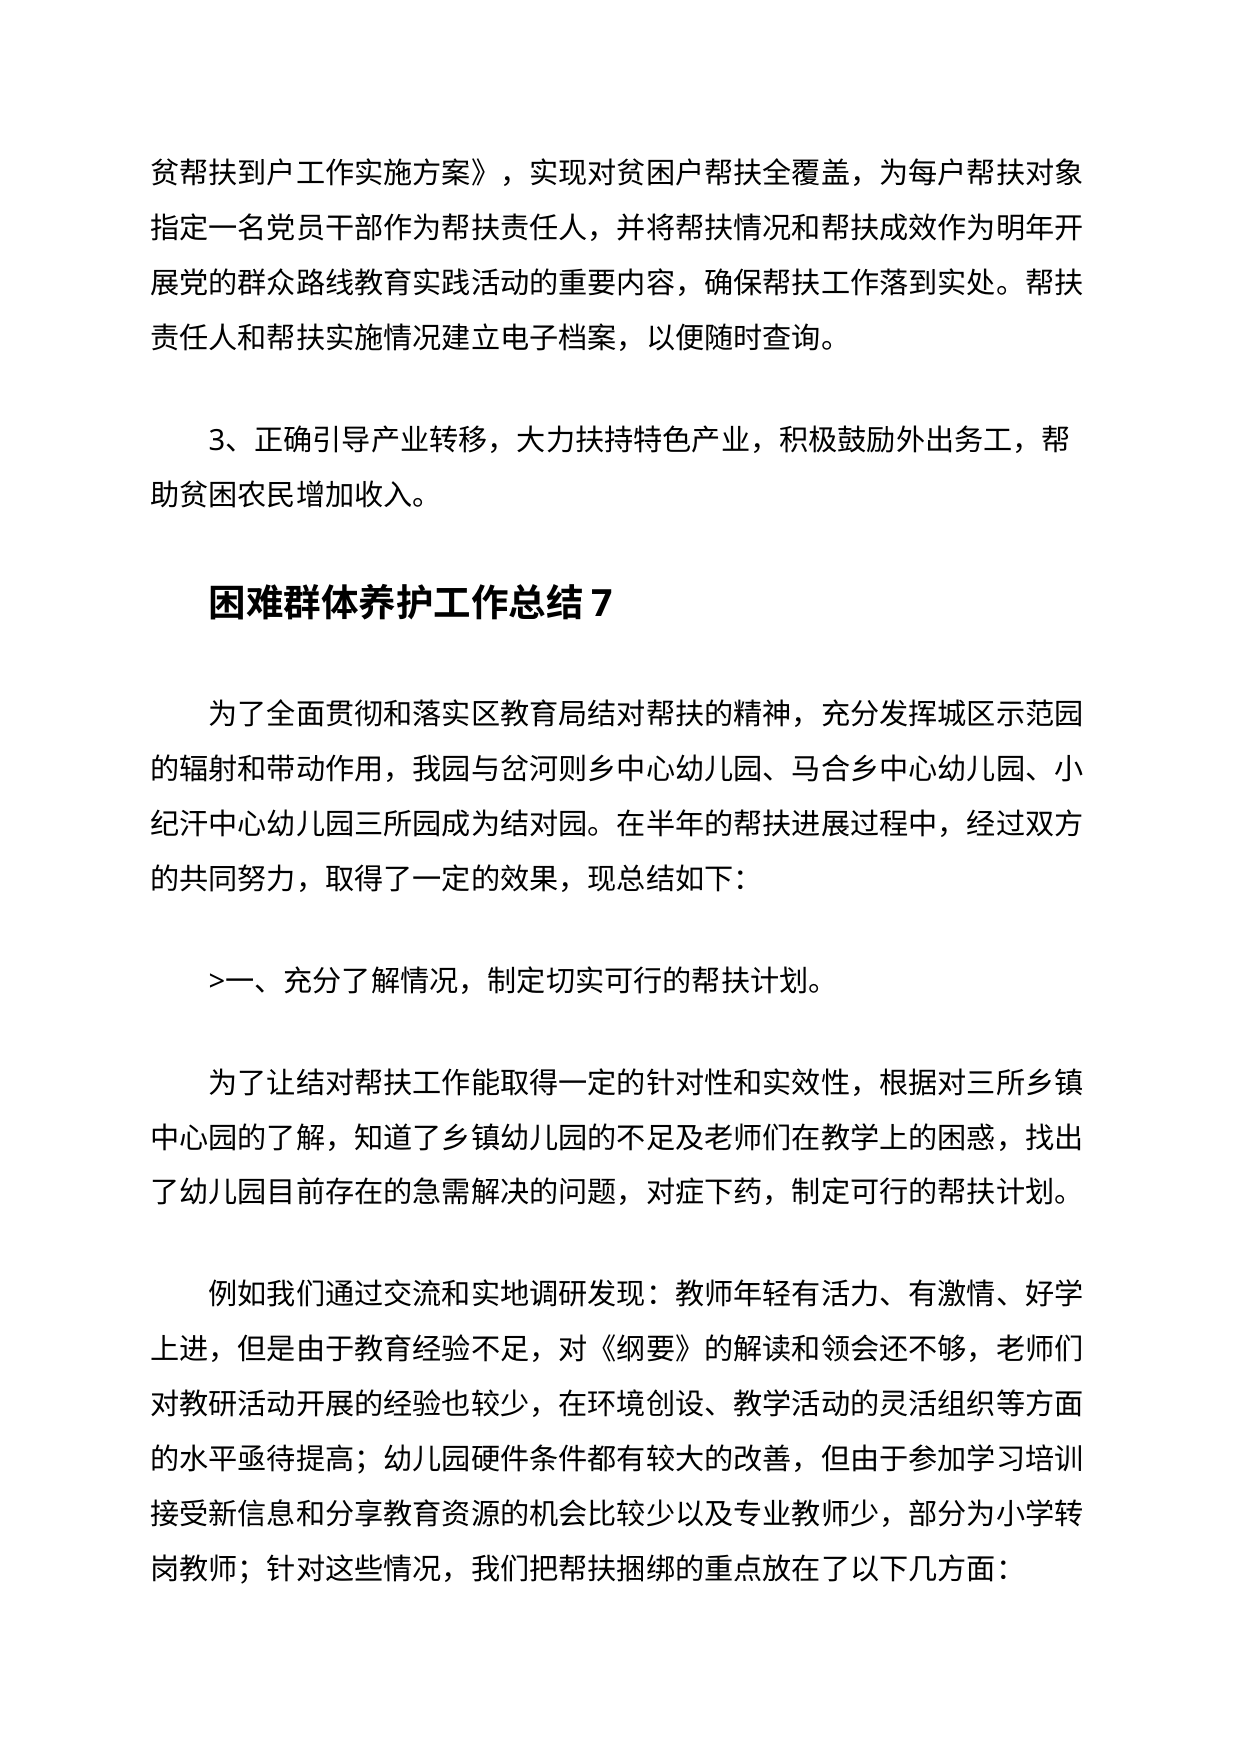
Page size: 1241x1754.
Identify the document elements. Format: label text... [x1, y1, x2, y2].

text 为了让结对帮扶工作能取得一定的针对性和实效性，根据对三所乡镇中心园的了解，知道了乡镇幼儿园的不足及老师们在教学上的困惑，找出了幼儿园目前存在的急需解决的问题，对症下药，制定可行的帮扶计划。 [150, 1059, 1090, 1211]
text 困难群体养护工作总结7 [150, 573, 1090, 628]
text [150, 150, 1090, 357]
text 为了全面贯彻和落实区教育局结对帮扶的精神，充分发挥城区示范园的辐射和带动作用，我园与岔河则乡中心幼儿园、马合乡中心幼儿园、小纪汗中心幼儿园三所园成为结对园。在半年的帮扶进展过程中，经过双方的共同努力，取得了一定的效果，现总结如下： [150, 691, 1090, 898]
text 3、正确引导产业转移，大力扶持特色产业，积极鼓励外出务工，帮助贫困农民增加收入。 [150, 416, 1090, 514]
text 例如我们通过交流和实地调研发现：教师年轻有活力、有激情、好学上进，但是由于教育经验不足，对《纲要》的解读和领会还不够，老师们对教研活动开展的经验也较少，在环境创设、教学活动的灵活组织等方面的水平亟待提高；幼儿园硬件条件都有较大的改善，但由于参加学习培训接受新信息和分享教育资源的机会比较少以及专业教师少，部分为小学转岗教师；针对这些情况，我们把帮扶捆绑的重点放在了以下几方面： [150, 1271, 1090, 1588]
text >一、充分了解情况，制定切实可行的帮扶计划。 [150, 957, 1090, 1000]
